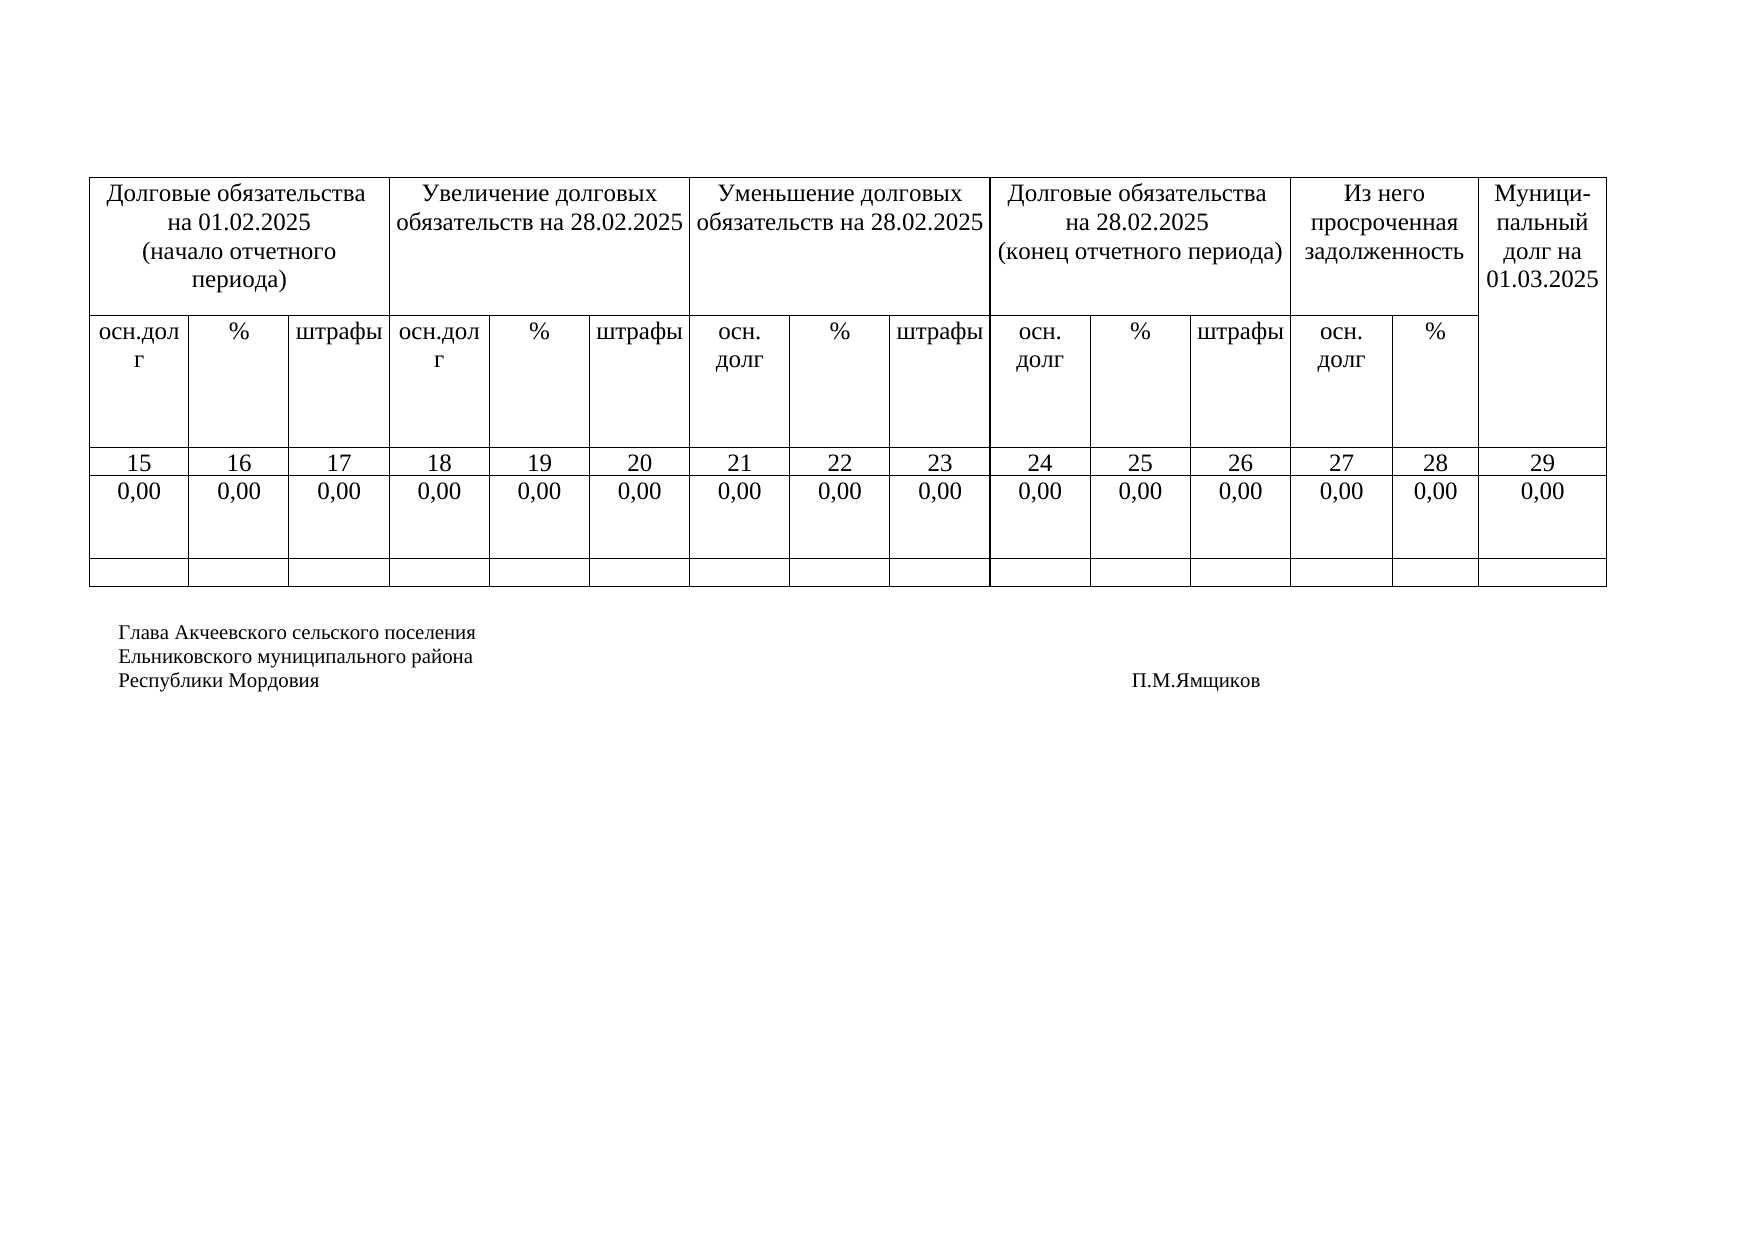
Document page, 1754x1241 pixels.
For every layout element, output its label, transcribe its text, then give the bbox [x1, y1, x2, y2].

table_cell 25 [1091, 448, 1190, 475]
table_header Из него просроченная задолженность [1291, 178, 1478, 315]
table_cell % [490, 316, 589, 447]
table_cell [1393, 559, 1478, 586]
table_cell 0,00 [991, 476, 1090, 558]
table_cell % [189, 316, 288, 447]
table_cell 0,00 [490, 476, 589, 558]
table_cell 20 [590, 448, 689, 475]
table_cell 0,00 [189, 476, 288, 558]
table_cell 19 [490, 448, 589, 475]
table_cell [1191, 559, 1290, 586]
table_cell 24 [991, 448, 1090, 475]
text Ельниковского муниципального района [118, 644, 1636, 668]
table_cell [390, 559, 489, 586]
text Глава Акчеевского сельского поселения [118, 620, 1636, 644]
table_cell 0,00 [1479, 476, 1606, 558]
table_cell 0,00 [890, 476, 989, 558]
table_cell 28 [1393, 448, 1478, 475]
table_cell % [1393, 316, 1478, 447]
table_cell 29 [1479, 448, 1606, 475]
table_cell штрафы [289, 316, 389, 447]
table_cell 27 [1291, 448, 1392, 475]
table_cell [1091, 559, 1190, 586]
table_cell 18 [390, 448, 489, 475]
table_cell 0,00 [690, 476, 789, 558]
table_header Уменьшение долговых обязательств на 28.02.2025 [690, 178, 989, 315]
table_cell 15 [90, 448, 188, 475]
table_cell [991, 559, 1090, 586]
table_cell осн.долг [90, 316, 188, 447]
table_cell 0,00 [390, 476, 489, 558]
table_cell штрафы [590, 316, 689, 447]
table_cell 21 [690, 448, 789, 475]
table_cell 22 [790, 448, 889, 475]
table_cell штрафы [1191, 316, 1290, 447]
table_cell [890, 559, 989, 586]
table_header Увеличение долговых обязательств на 28.02.2025 [390, 178, 689, 315]
table_cell 0,00 [1291, 476, 1392, 558]
table_cell % [1091, 316, 1190, 447]
table_cell [289, 559, 389, 586]
text Республики Мордовия П.М.Ямщиков [118, 668, 1636, 692]
table_cell [690, 559, 789, 586]
table_cell штрафы [890, 316, 989, 447]
table_cell 16 [189, 448, 288, 475]
table_cell осн. долг [1291, 316, 1392, 447]
table_cell 23 [890, 448, 989, 475]
table_header Долговые обязательства на 01.02.2025 (начало отчетного периода) [90, 178, 389, 315]
table_cell % [790, 316, 889, 447]
table_cell [1479, 559, 1606, 586]
table_cell осн. долг [690, 316, 789, 447]
table_cell 17 [289, 448, 389, 475]
table_cell 0,00 [90, 476, 188, 558]
table_cell [189, 559, 288, 586]
table_cell 0,00 [1393, 476, 1478, 558]
table_cell 0,00 [1191, 476, 1290, 558]
table_cell [1291, 559, 1392, 586]
table_cell 0,00 [790, 476, 889, 558]
table_cell [790, 559, 889, 586]
table_cell [490, 559, 589, 586]
table_cell [90, 559, 188, 586]
table_cell осн.долг [390, 316, 489, 447]
table_cell 0,00 [590, 476, 689, 558]
table_header Муниципальный долг на 01.03.2025 [1479, 178, 1606, 447]
table_cell 26 [1191, 448, 1290, 475]
table_cell 0,00 [1091, 476, 1190, 558]
table_cell [590, 559, 689, 586]
table_cell 0,00 [289, 476, 389, 558]
table_header Долговые обязательства на 28.02.2025 (конец отчетного периода) [991, 178, 1290, 315]
table_cell осн. долг [991, 316, 1090, 447]
